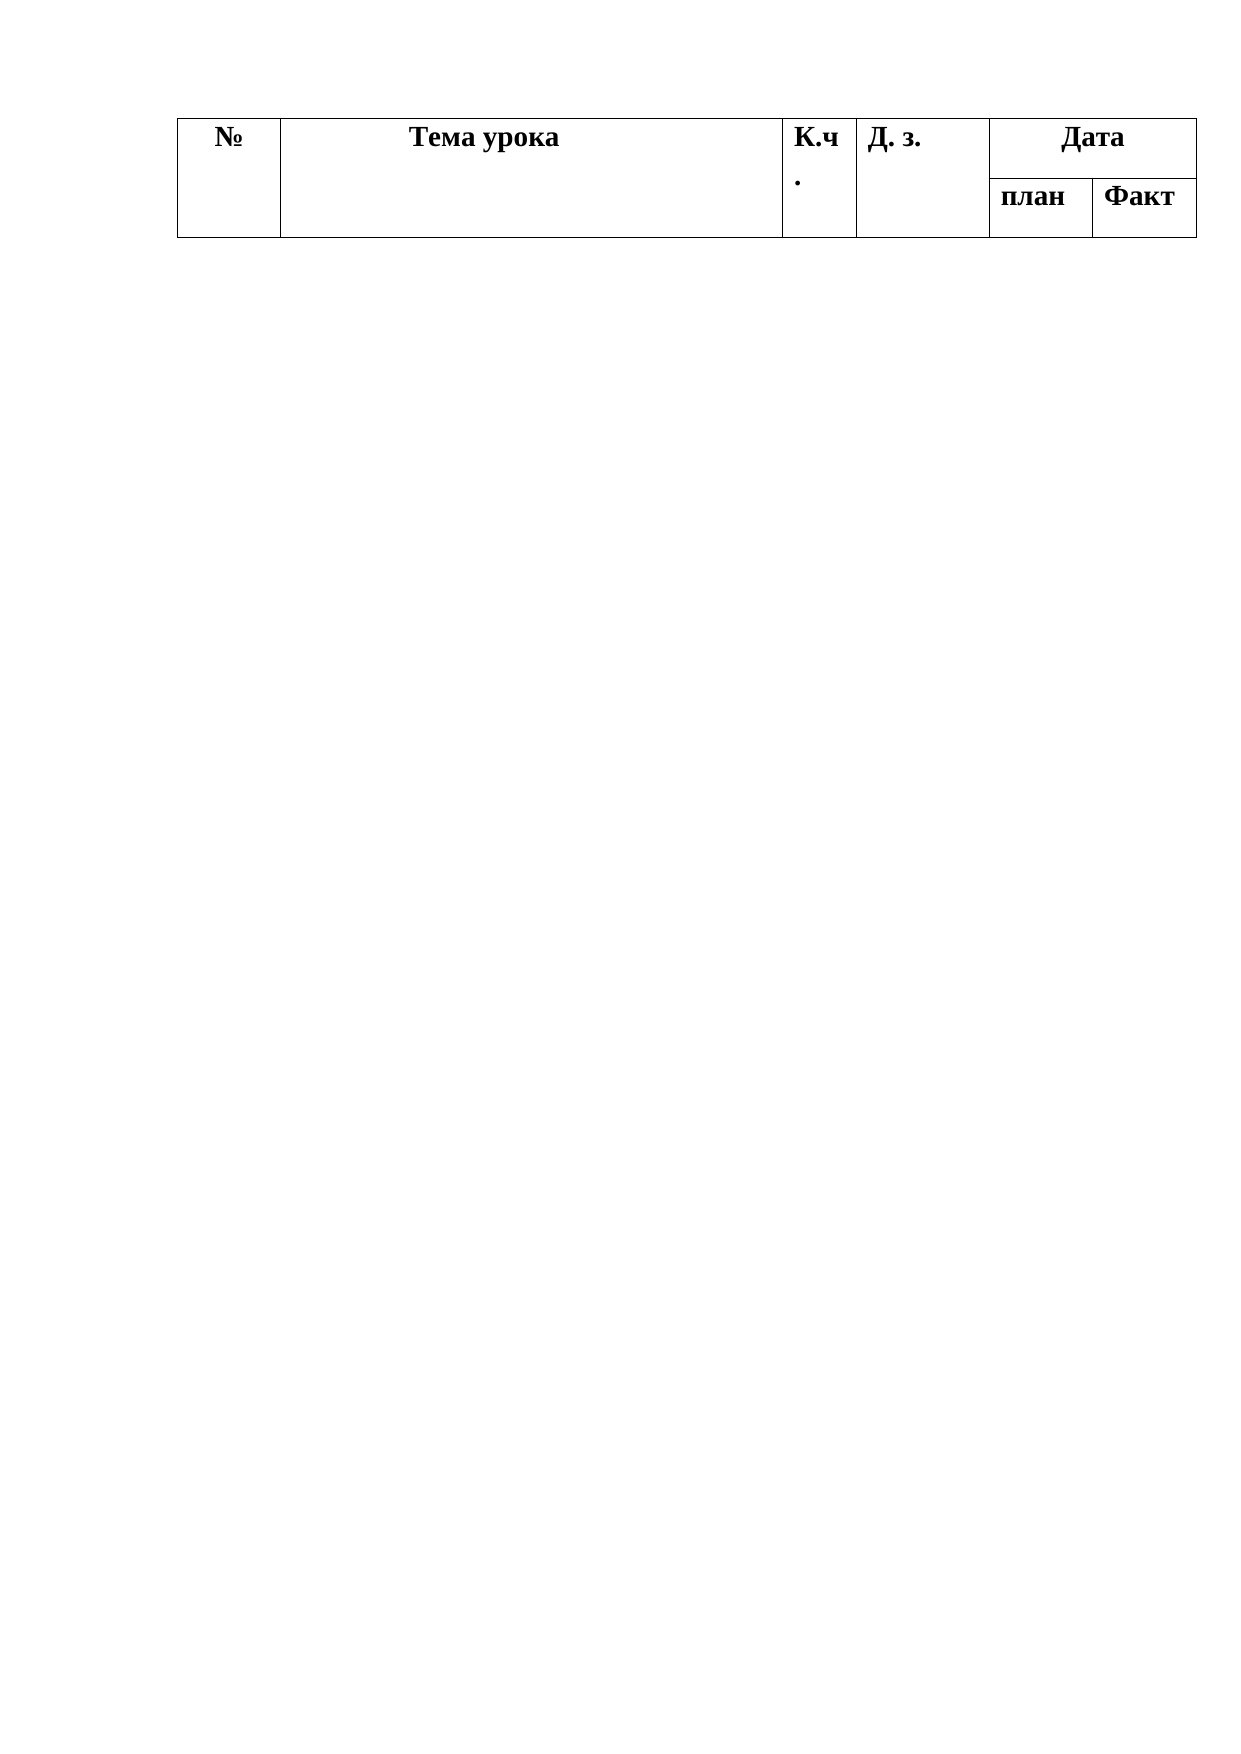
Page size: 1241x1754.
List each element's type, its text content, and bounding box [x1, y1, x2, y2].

table_header Дата [990, 119, 1196, 177]
table_header № [178, 119, 280, 237]
table_cell Факт [1093, 179, 1196, 237]
table_header Д. з. [857, 119, 989, 237]
table_header Тема урока [281, 119, 782, 237]
table_cell план [990, 179, 1092, 237]
table_header К.ч. [783, 119, 856, 237]
